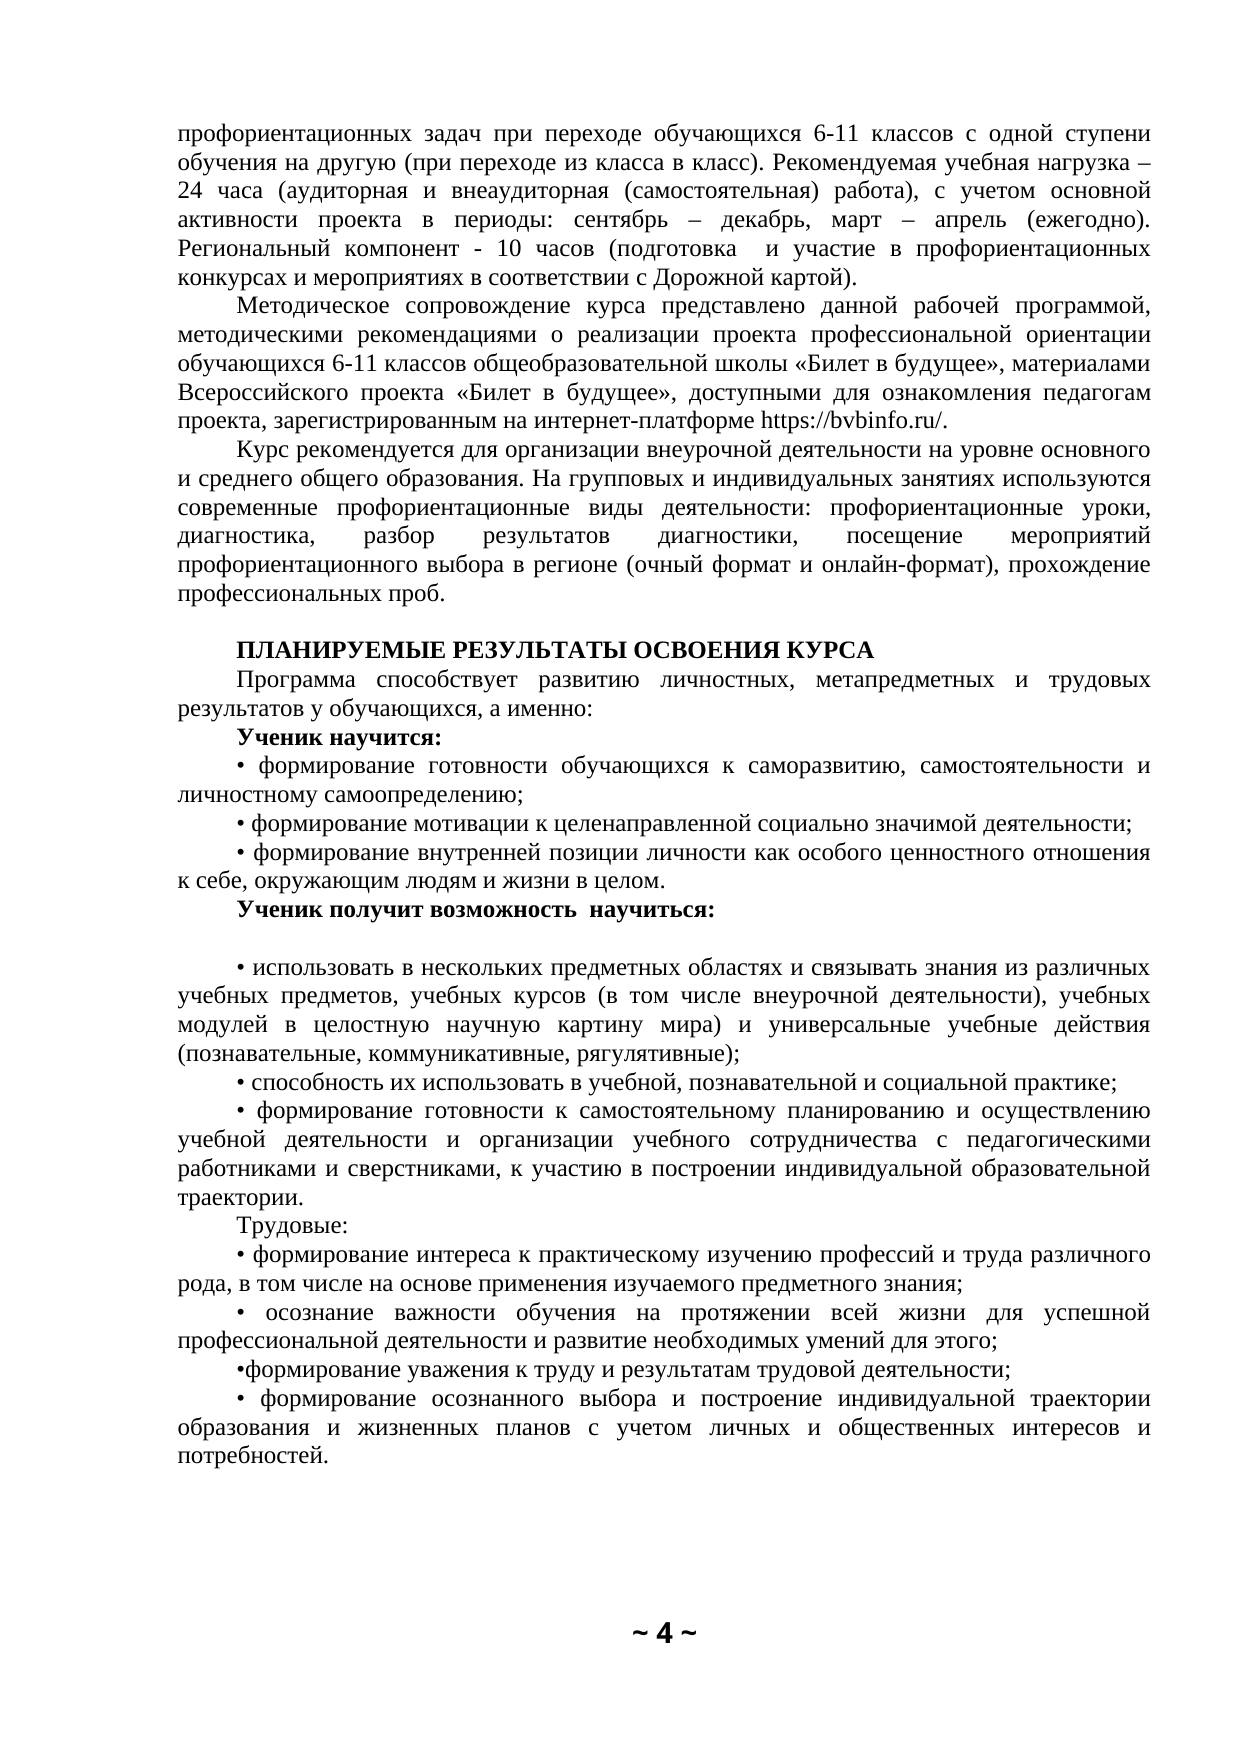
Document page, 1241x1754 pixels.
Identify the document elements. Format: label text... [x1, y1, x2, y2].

text Программа способствует развитию личностных, метапредметных и трудовых результатов у обучающихся, а именно: [177, 664, 1152, 722]
text • формирование интереса к практическому изучению профессий и труда различного рода, в том числе на основе применения изучаемого предметного знания; [177, 1239, 1152, 1297]
text • формирование готовности к самостоятельному планированию и осуществлению учебной деятельности и организации учебного сотрудничества с педагогическими работниками и сверстниками, к участию в построении индивидуальной образовательной траектории. [177, 1096, 1152, 1211]
text •формирование уважения к труду и результатам трудовой деятельности; [177, 1354, 1152, 1383]
text Ученик научится: [177, 722, 1152, 751]
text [177, 118, 1152, 291]
text • формирование осознанного выбора и построение индивидуальной траектории образования и жизненных планов с учетом личных и общественных интересов и потребностей. [177, 1383, 1152, 1469]
text • способность их использовать в учебной, познавательной и социальной практике; [177, 1067, 1152, 1096]
text ПЛАНИРУЕМЫЕ РЕЗУЛЬТАТЫ ОСВОЕНИЯ КУРСА [177, 636, 1152, 664]
text • формирование внутренней позиции личности как особого ценностного отношения к себе, окружающим людям и жизни в целом. [177, 837, 1152, 894]
text • формирование готовности обучающихся к саморазвитию, самостоятельности и личностному самоопределению; [177, 751, 1152, 808]
text Ученик получит возможность научиться: [177, 894, 1152, 923]
text Курс рекомендуется для организации внеурочной деятельности на уровне основного и среднего общего образования. На групповых и индивидуальных занятиях используются современные профориентационные виды деятельности: профориентационные уроки, диагностика, разбор результатов диагностики, посещение мероприятий профориентационного выбора в регионе (очный формат и онлайн-формат), прохождение профессиональных проб. [177, 434, 1152, 607]
text Методическое сопровождение курса представлено данной рабочей программой, методическими рекомендациями о реализации проекта профессиональной ориентации обучающихся 6-11 классов общеобразовательной школы «Билет в будущее», материалами Всероссийского проекта «Билет в будущее», доступными для ознакомления педагогам проекта, зарегистрированным на интернет-платформе https://bvbinfo.ru/. [177, 291, 1152, 434]
text • использовать в нескольких предметных областях и связывать знания из различных учебных предметов, учебных курсов (в том числе внеурочной деятельности), учебных модулей в целостную научную картину мира) и универсальные учебные действия (познавательные, коммуникативные, рягулятивные); [177, 952, 1152, 1067]
text Трудовые: [177, 1211, 1152, 1239]
text • осознание важности обучения на протяжении всей жизни для успешной профессиональной деятельности и развитие необходимых умений для этого; [177, 1297, 1152, 1354]
text • формирование мотивации к целенаправленной социально значимой деятельности; [177, 808, 1152, 837]
